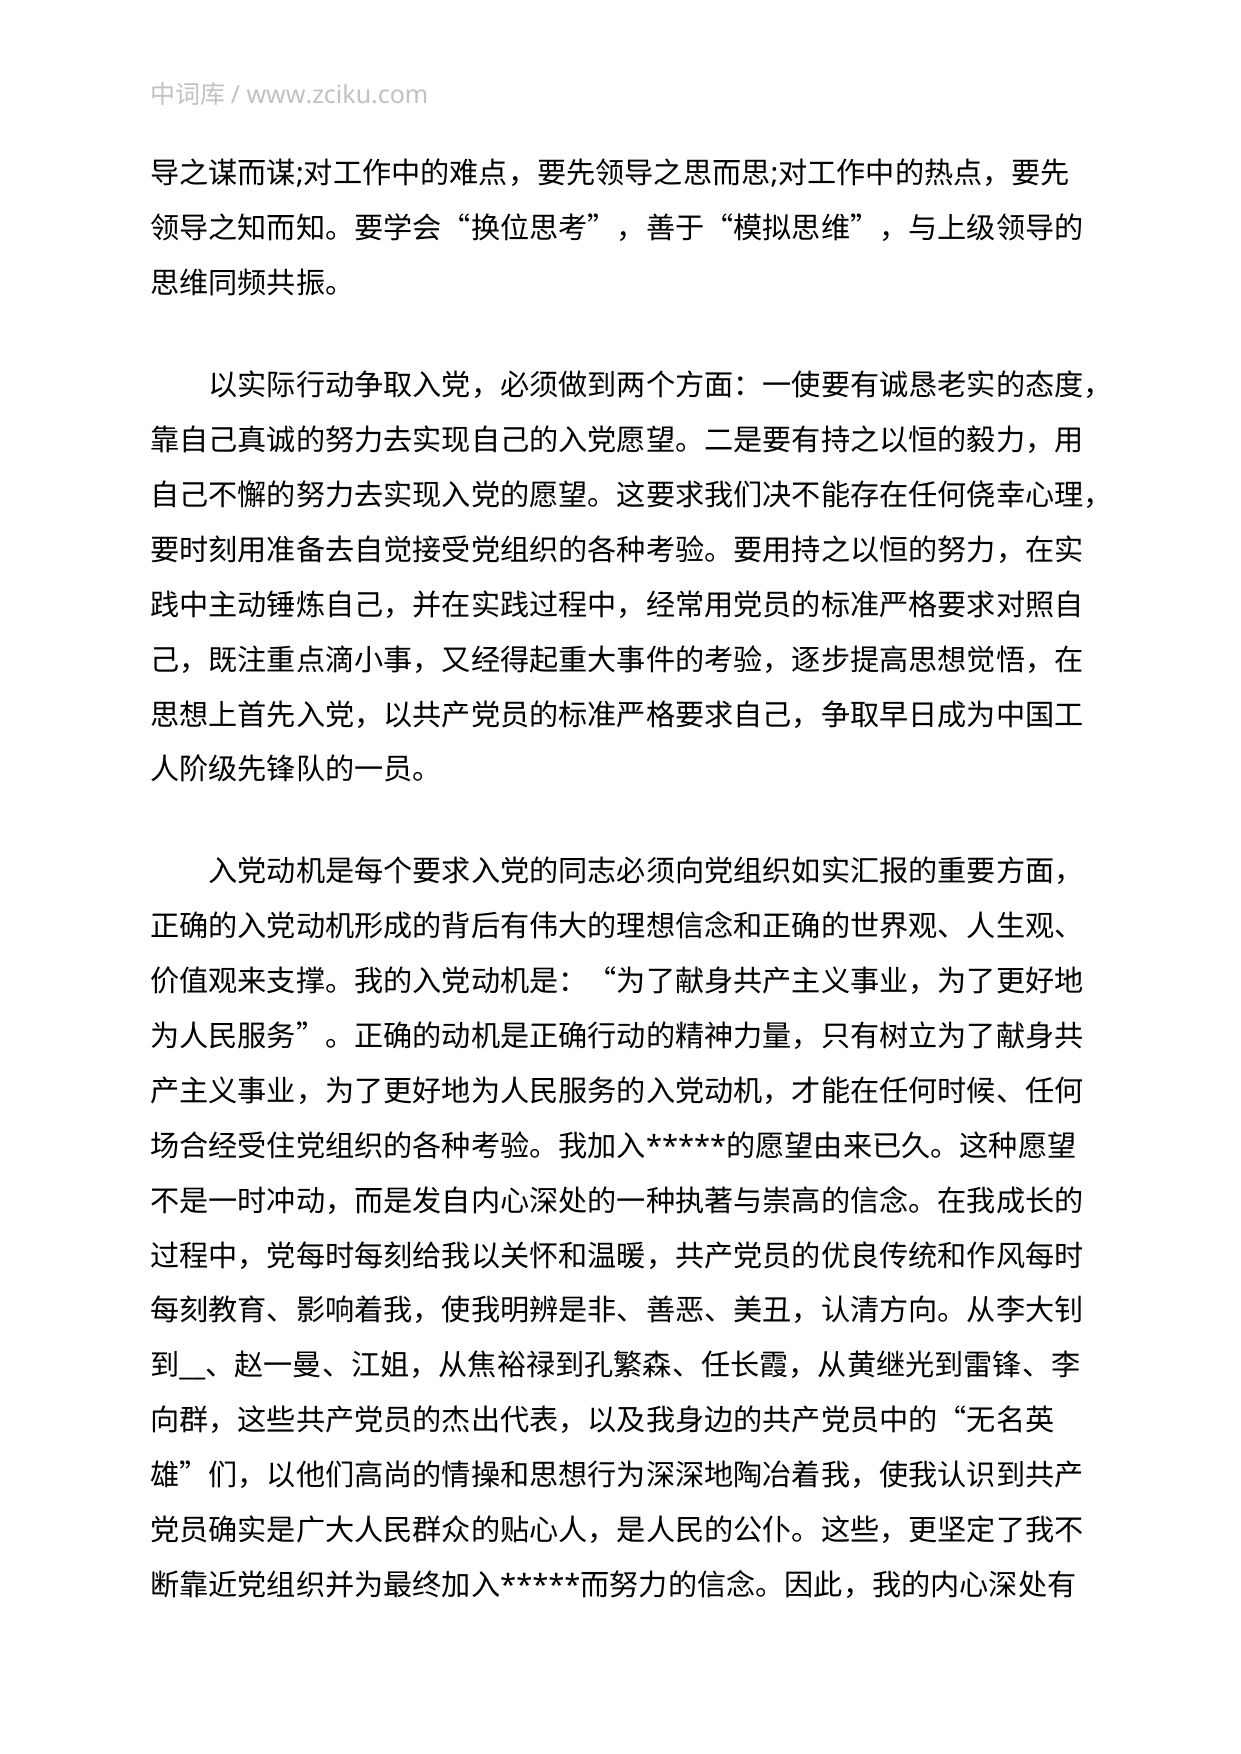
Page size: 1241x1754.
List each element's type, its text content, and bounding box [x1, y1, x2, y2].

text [150, 150, 1090, 302]
text 以实际行动争取入党，必须做到两个方面：一使要有诚恳老实的态度，靠自己真诚的努力去实现自己的入党愿望。二是要有持之以恒的毅力，用自己不懈的努力去实现入党的愿望。这要求我们决不能存在任何侥幸心理，要时刻用准备去自觉接受党组织的各种考验。要用持之以恒的努力，在实践中主动锤炼自己，并在实践过程中，经常用党员的标准严格要求对照自己，既注重点滴小事，又经得起重大事件的考验，逐步提高思想觉悟，在思想上首先入党，以共产党员的标准严格要求自己，争取早日成为中国工人阶级先锋队的一员。 [150, 362, 1090, 788]
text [150, 848, 1090, 1604]
